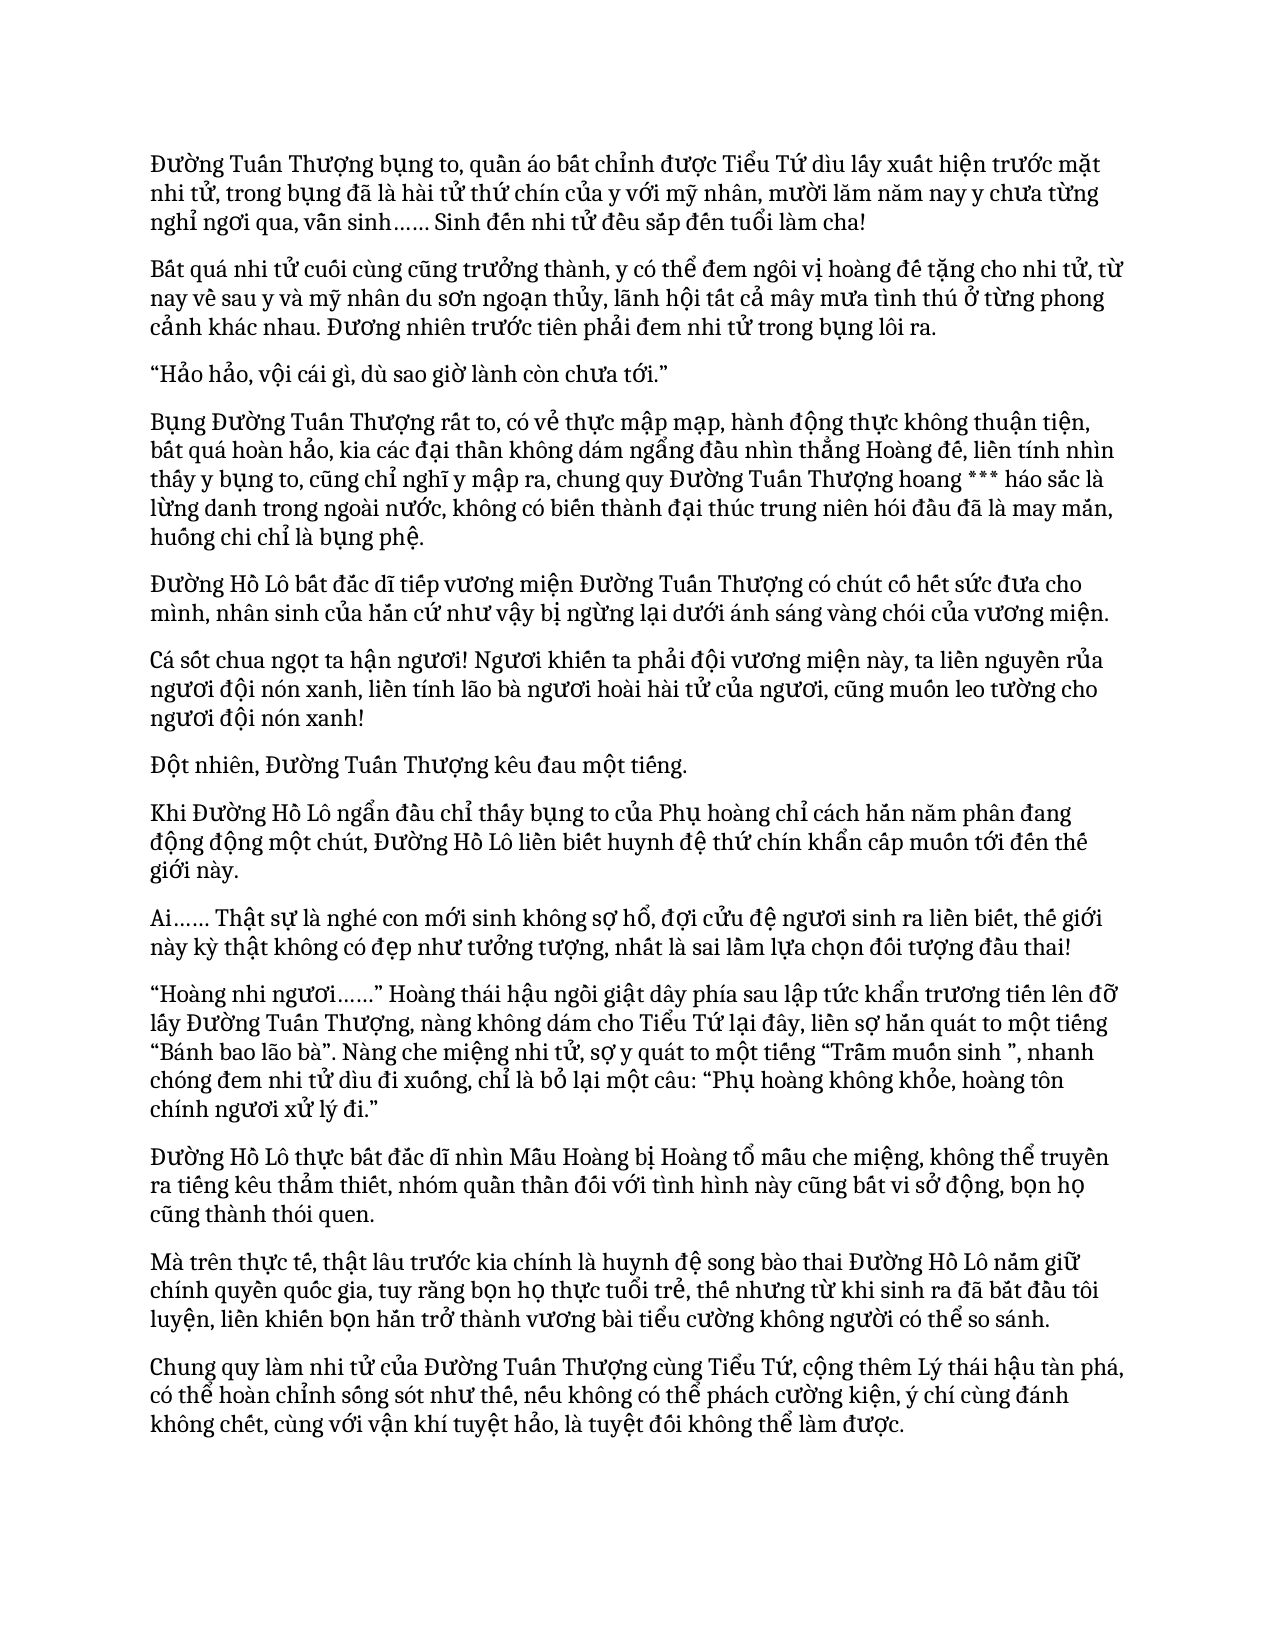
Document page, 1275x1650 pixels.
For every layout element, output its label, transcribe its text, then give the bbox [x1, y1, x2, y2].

text Bụng Đường Tuấn Thượng rất to, có vẻ thực mập mạp, hành động thực không thuận tiện, bất quá hoàn hảo, kia các đại thần không dám ngẩng đầu nhìn thẳng Hoàng đế, liền tính nhìn thấy y bụng to, cũng chỉ nghĩ y mập ra, chung quy Đường Tuấn Thượng hoang *** háo sắc là lừng danh trong ngoài nước, không có biến thành đại thúc trung niên hói đầu đã là may mắn, huống chi chỉ là bụng phệ. [150, 407, 1125, 551]
text Đột nhiên, Đường Tuấn Thượng kêu đau một tiếng. [150, 751, 1125, 780]
text Đường Hồ Lô bất đắc dĩ tiếp vương miện Đường Tuấn Thượng có chút cố hết sức đưa cho mình, nhân sinh của hắn cứ như vậy bị ngừng lại dưới ánh sáng vàng chói của vương miện. [150, 570, 1125, 627]
text Mà trên thực tế, thật lâu trước kia chính là huynh đệ song bào thai Đường Hồ Lô nắm giữ chính quyền quốc gia, tuy rằng bọn họ thực tuổi trẻ, thế nhưng từ khi sinh ra đã bắt đầu tôi luyện, liền khiến bọn hắn trở thành vương bài tiểu cường không người có thể so sánh. [150, 1247, 1125, 1334]
text “Hảo hảo, vội cái gì, dù sao giờ lành còn chưa tới.” [150, 360, 1125, 389]
text Chung quy làm nhi tử của Đường Tuấn Thượng cùng Tiểu Tứ, cộng thêm Lý thái hậu tàn phá, có thể hoàn chỉnh sống sót như thế, nếu không có thể phách cường kiện, ý chí cùng đánh không chết, cùng với vận khí tuyệt hảo, là tuyệt đối không thể làm được. [150, 1352, 1125, 1439]
text Cá sốt chua ngọt ta hận ngươi! Ngươi khiến ta phải đội vương miện này, ta liền nguyền rủa ngươi đội nón xanh, liền tính lão bà ngươi hoài hài tử của ngươi, cũng muốn leo tường cho ngươi đội nón xanh! [150, 646, 1125, 732]
text Bất quá nhi tử cuối cùng cũng trưởng thành, y có thể đem ngôi vị hoàng đế tặng cho nhi tử, từ nay về sau y và mỹ nhân du sơn ngoạn thủy, lãnh hội tất cả mây mưa tình thú ở từng phong cảnh khác nhau. Đương nhiên trước tiên phải đem nhi tử trong bụng lôi ra. [150, 255, 1125, 341]
text Đường Hồ Lô thực bất đắc dĩ nhìn Mẫu Hoàng bị Hoàng tổ mẫu che miệng, không thể truyền ra tiếng kêu thảm thiết, nhóm quần thần đối với tình hình này cũng bất vi sở động, bọn họ cũng thành thói quen. [150, 1142, 1125, 1229]
text Ai…… Thật sự là nghé con mới sinh không sợ hổ, đợi cửu đệ ngươi sinh ra liền biết, thế giới này kỳ thật không có đẹp như tưởng tượng, nhất là sai lầm lựa chọn đối tượng đầu thai! [150, 904, 1125, 961]
text “Hoàng nhi ngươi……” Hoàng thái hậu ngồi giật dây phía sau lập tức khẩn trương tiến lên đỡ lấy Đường Tuấn Thượng, nàng không dám cho Tiểu Tứ lại đây, liền sợ hắn quát to một tiếng “Bánh bao lão bà”. Nàng che miệng nhi tử, sợ y quát to một tiếng “Trẫm muốn sinh ”, nhanh chóng đem nhi tử dìu đi xuống, chỉ là bỏ lại một câu: “Phụ hoàng không khỏe, hoàng tôn chính ngươi xử lý đi.” [150, 980, 1125, 1124]
text Khi Đường Hồ Lô ngẩn đầu chỉ thấy bụng to của Phụ hoàng chỉ cách hắn năm phân đang động động một chút, Đường Hồ Lô liền biết huynh đệ thứ chín khẩn cấp muốn tới đến thế giới này. [150, 799, 1125, 885]
text Đường Tuấn Thượng bụng to, quần áo bất chỉnh được Tiểu Tứ dìu lấy xuất hiện trước mặt nhi tử, trong bụng đã là hài tử thứ chín của y với mỹ nhân, mười lăm năm nay y chưa từng nghỉ ngơi qua, vẫn sinh…… Sinh đến nhi tử đều sắp đến tuổi làm cha! [150, 150, 1125, 236]
